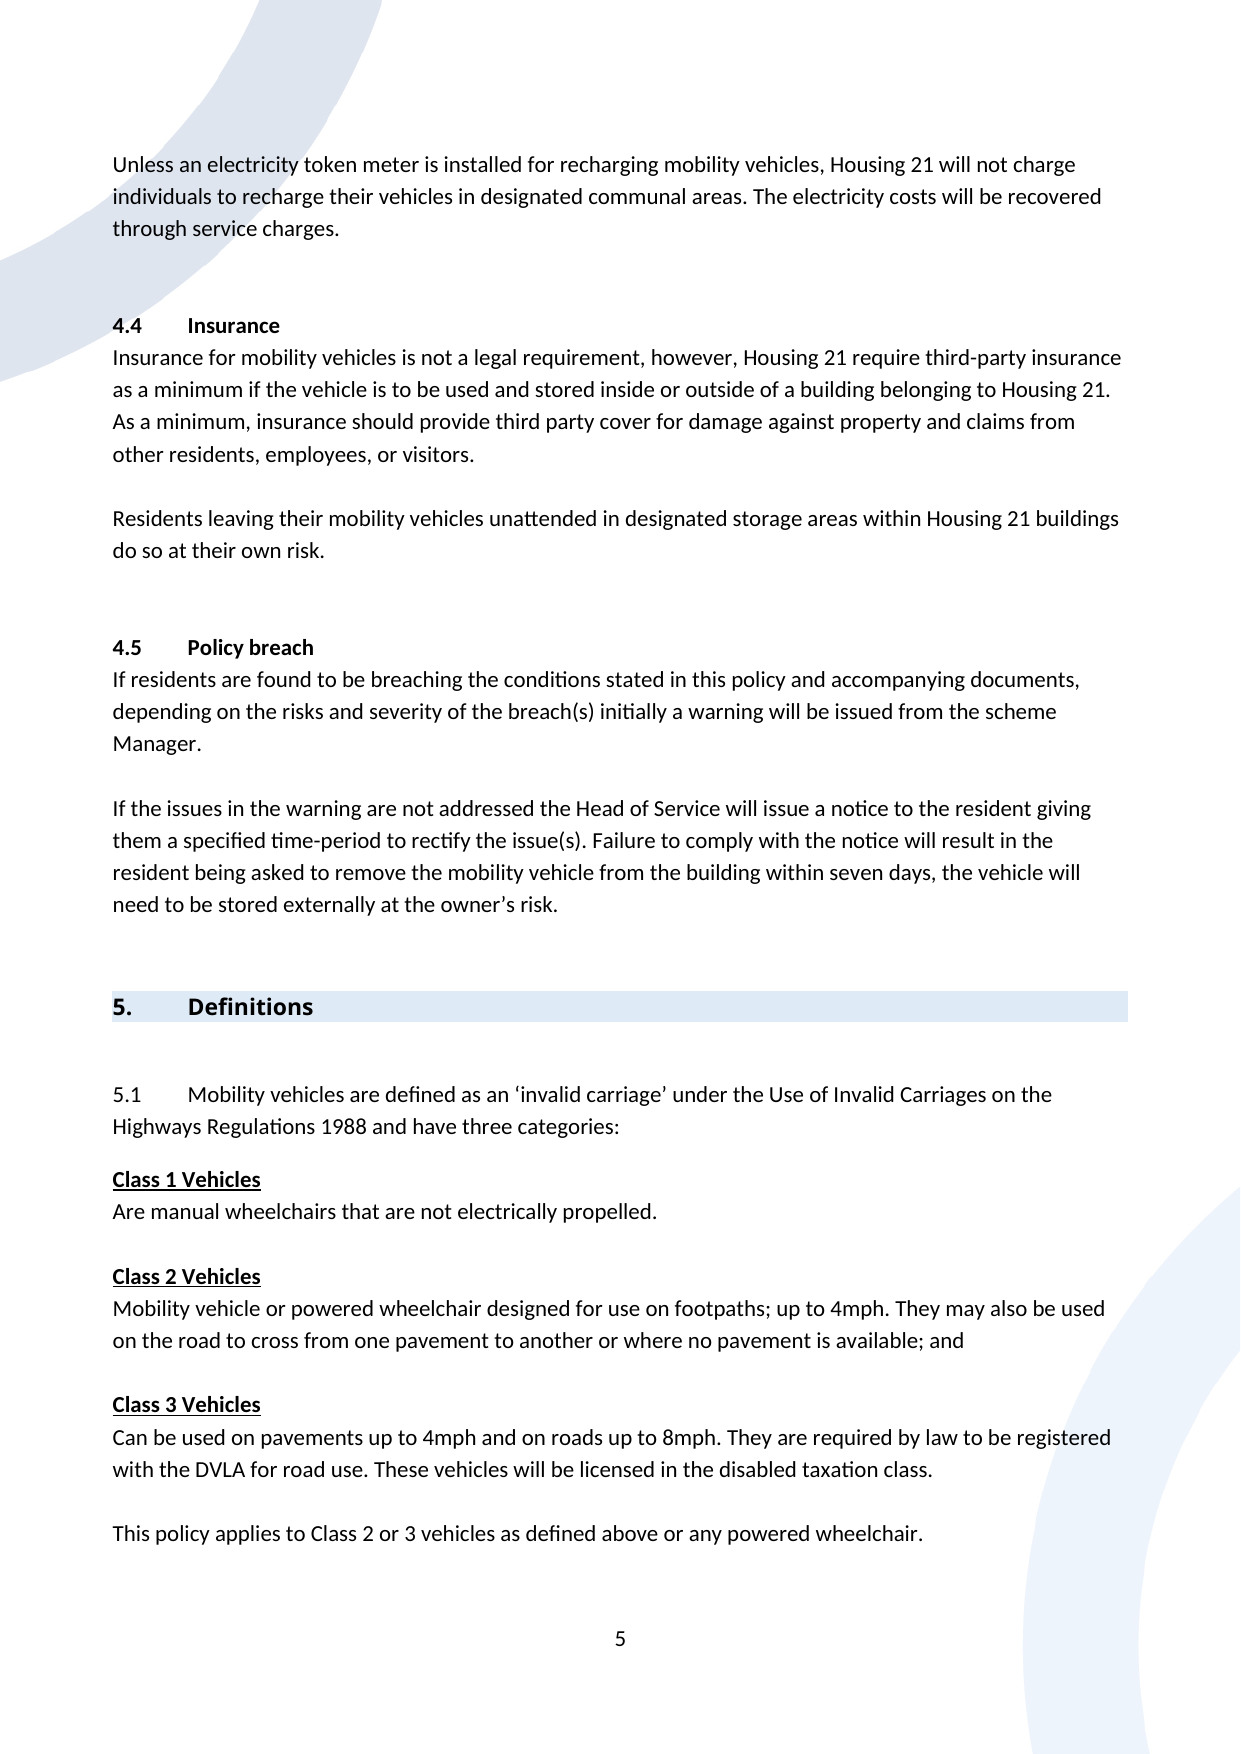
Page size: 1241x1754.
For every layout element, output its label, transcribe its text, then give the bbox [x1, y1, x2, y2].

text Residents leaving their mobility vehicles unattended in designated storage areas within Housing 21 buildings do so at their own risk. [112, 504, 1128, 564]
text Class 1 Vehicles [112, 1165, 1128, 1193]
text Class 2 Vehicles [112, 1262, 1128, 1290]
list If the issues in the warning are not addressed the Head of Service will issue a notice to the resident giving them a specified time-period to rectify the issue(s). Failure to comply with the notice will result in the resident being asked to remove the mobility vehicle from the building within seven days, the vehicle will need to be stored externally at the owner’s risk. [112, 794, 1128, 918]
text Unless an electricity token meter is installed for recharging mobility vehicles, Housing 21 will not charge individuals to recharge their vehicles in designated communal areas. The electricity costs will be recovered through service charges. [112, 150, 1128, 242]
subtitle 5. Definitions [112, 991, 1128, 1022]
text Class 3 Vehicles [112, 1391, 1128, 1418]
text 4.5 Policy breach [112, 633, 1128, 661]
text Mobility vehicle or powered wheelchair designed for use on footpaths; up to 4mph. They may also be used on the road to cross from one pavement to another or where no pavement is available; and [112, 1294, 1128, 1354]
text This policy applies to Class 2 or 3 vehicles as defined above or any powered wheelchair. [112, 1519, 1128, 1547]
text 5.1 Mobility vehicles are defined as an ‘invalid carriage’ under the Use of Invalid Carriages on the Highways Regulations 1988 and have three categories: [112, 1080, 1128, 1140]
text 4.4 Insurance [112, 311, 1128, 339]
picture [0, 0, 1241, 1754]
text Insurance for mobility vehicles is not a legal requirement, however, Housing 21 require third-party insurance as a minimum if the vehicle is to be used and stored inside or outside of a building belonging to Housing 21. As a minimum, insurance should provide third party cover for damage against property and claims from other residents, employees, or visitors. [112, 343, 1128, 468]
text Are manual wheelchairs that are not electrically propelled. [112, 1197, 1128, 1225]
list If residents are found to be breaching the conditions stated in this policy and accompanying documents, depending on the risks and severity of the breach(s) initially a warning will be issued from the scheme Manager. [112, 665, 1128, 757]
text Can be used on pavements up to 4mph and on roads up to 8mph. They are required by law to be registered with the DVLA for road use. These vehicles will be licensed in the disabled taxation class. [112, 1423, 1128, 1483]
